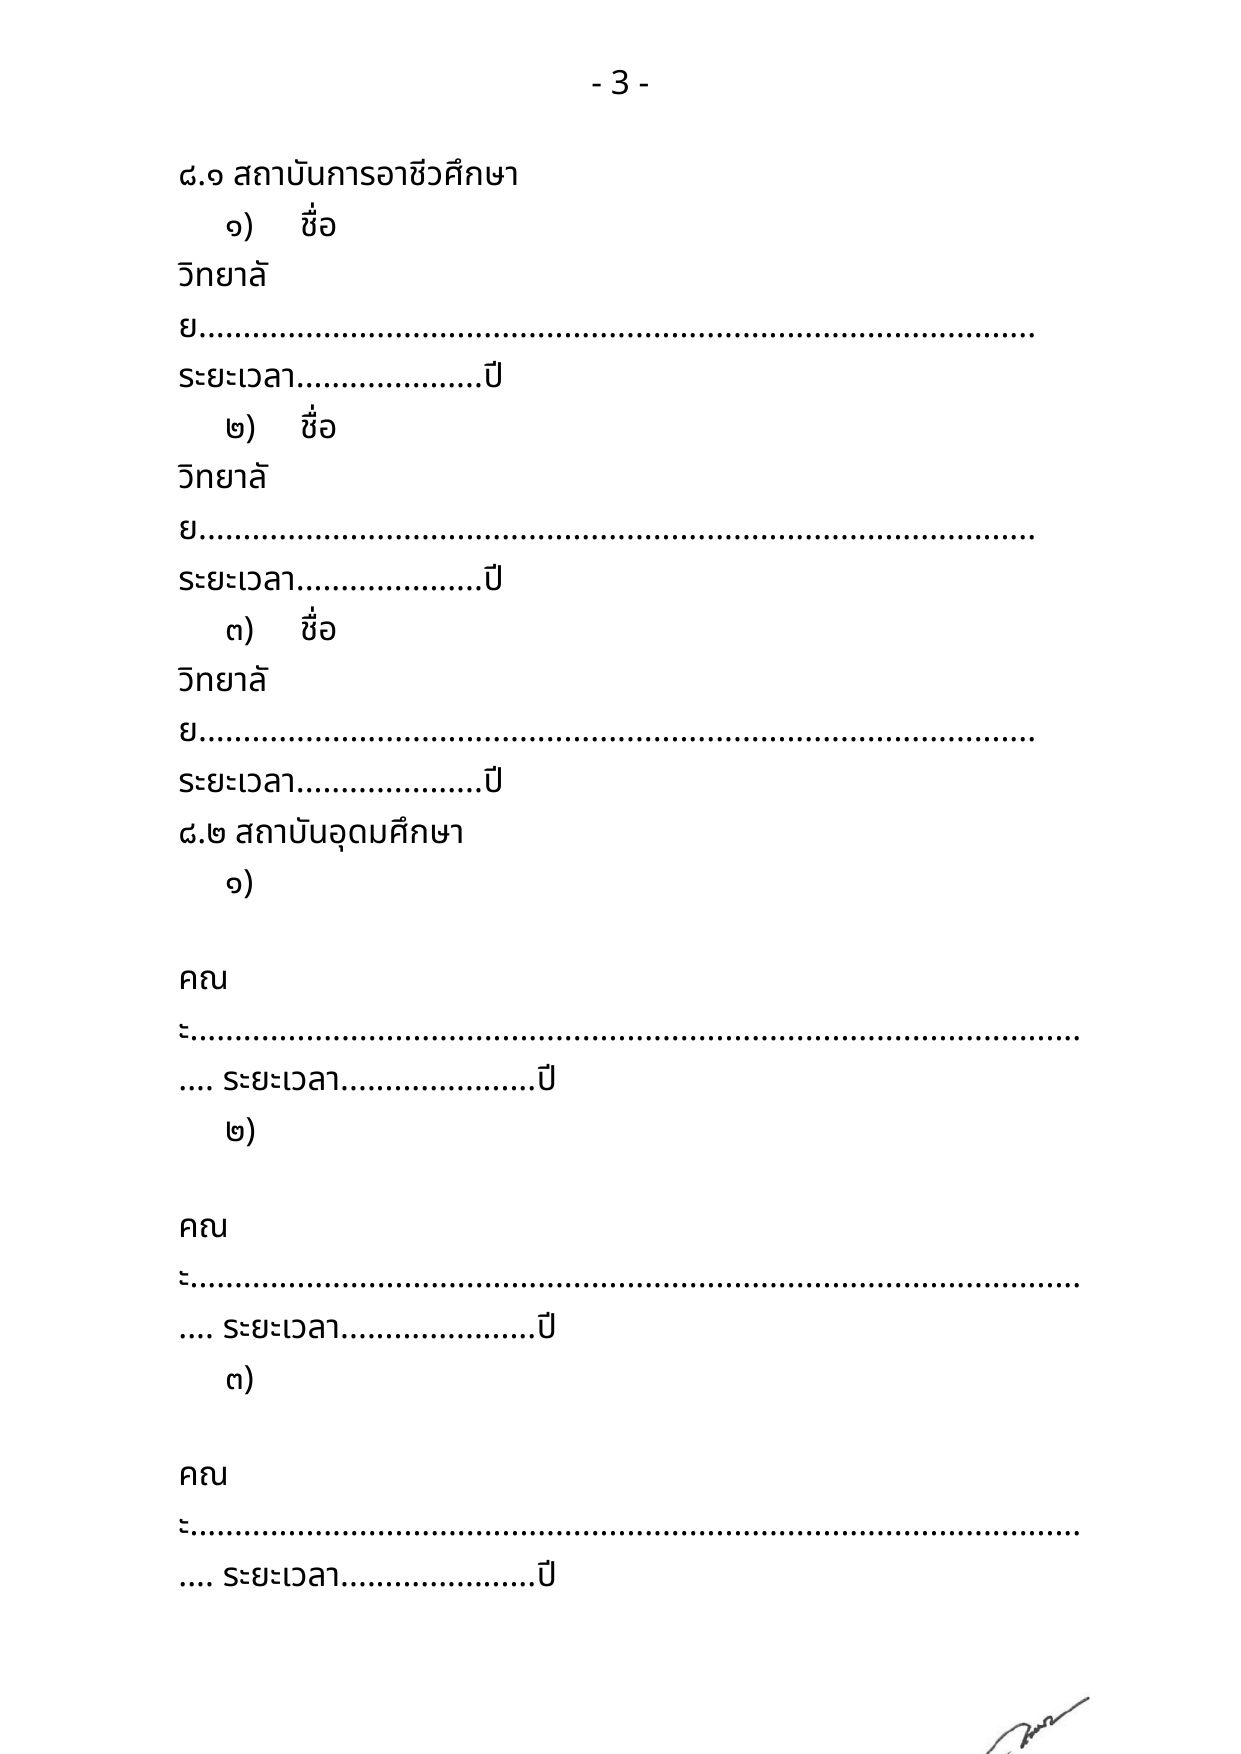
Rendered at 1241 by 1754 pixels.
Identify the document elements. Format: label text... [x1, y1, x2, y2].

list ๒) คณะ........................................................................................................ ระยะเวลา......................ปี [178, 1106, 1090, 1353]
list ๓) ชื่อวิทยาลัย.............................................................................................. ระยะเวลา.....................ปี [178, 605, 1090, 807]
list ๓) คณะ........................................................................................................ ระยะเวลา......................ปี [178, 1353, 1090, 1601]
list ๘.๒ สถาบันอุดมศึกษา [178, 807, 1090, 858]
list ๘.๑ สถาบันการอาชีวศึกษา [178, 150, 1090, 201]
list ๒) ชื่อวิทยาลัย.............................................................................................. ระยะเวลา.....................ปี [178, 403, 1090, 605]
list ๑) ชื่อวิทยาลัย.............................................................................................. ระยะเวลา.....................ปี [178, 201, 1090, 403]
list ๑) คณะ........................................................................................................ ระยะเวลา......................ปี [178, 858, 1090, 1106]
